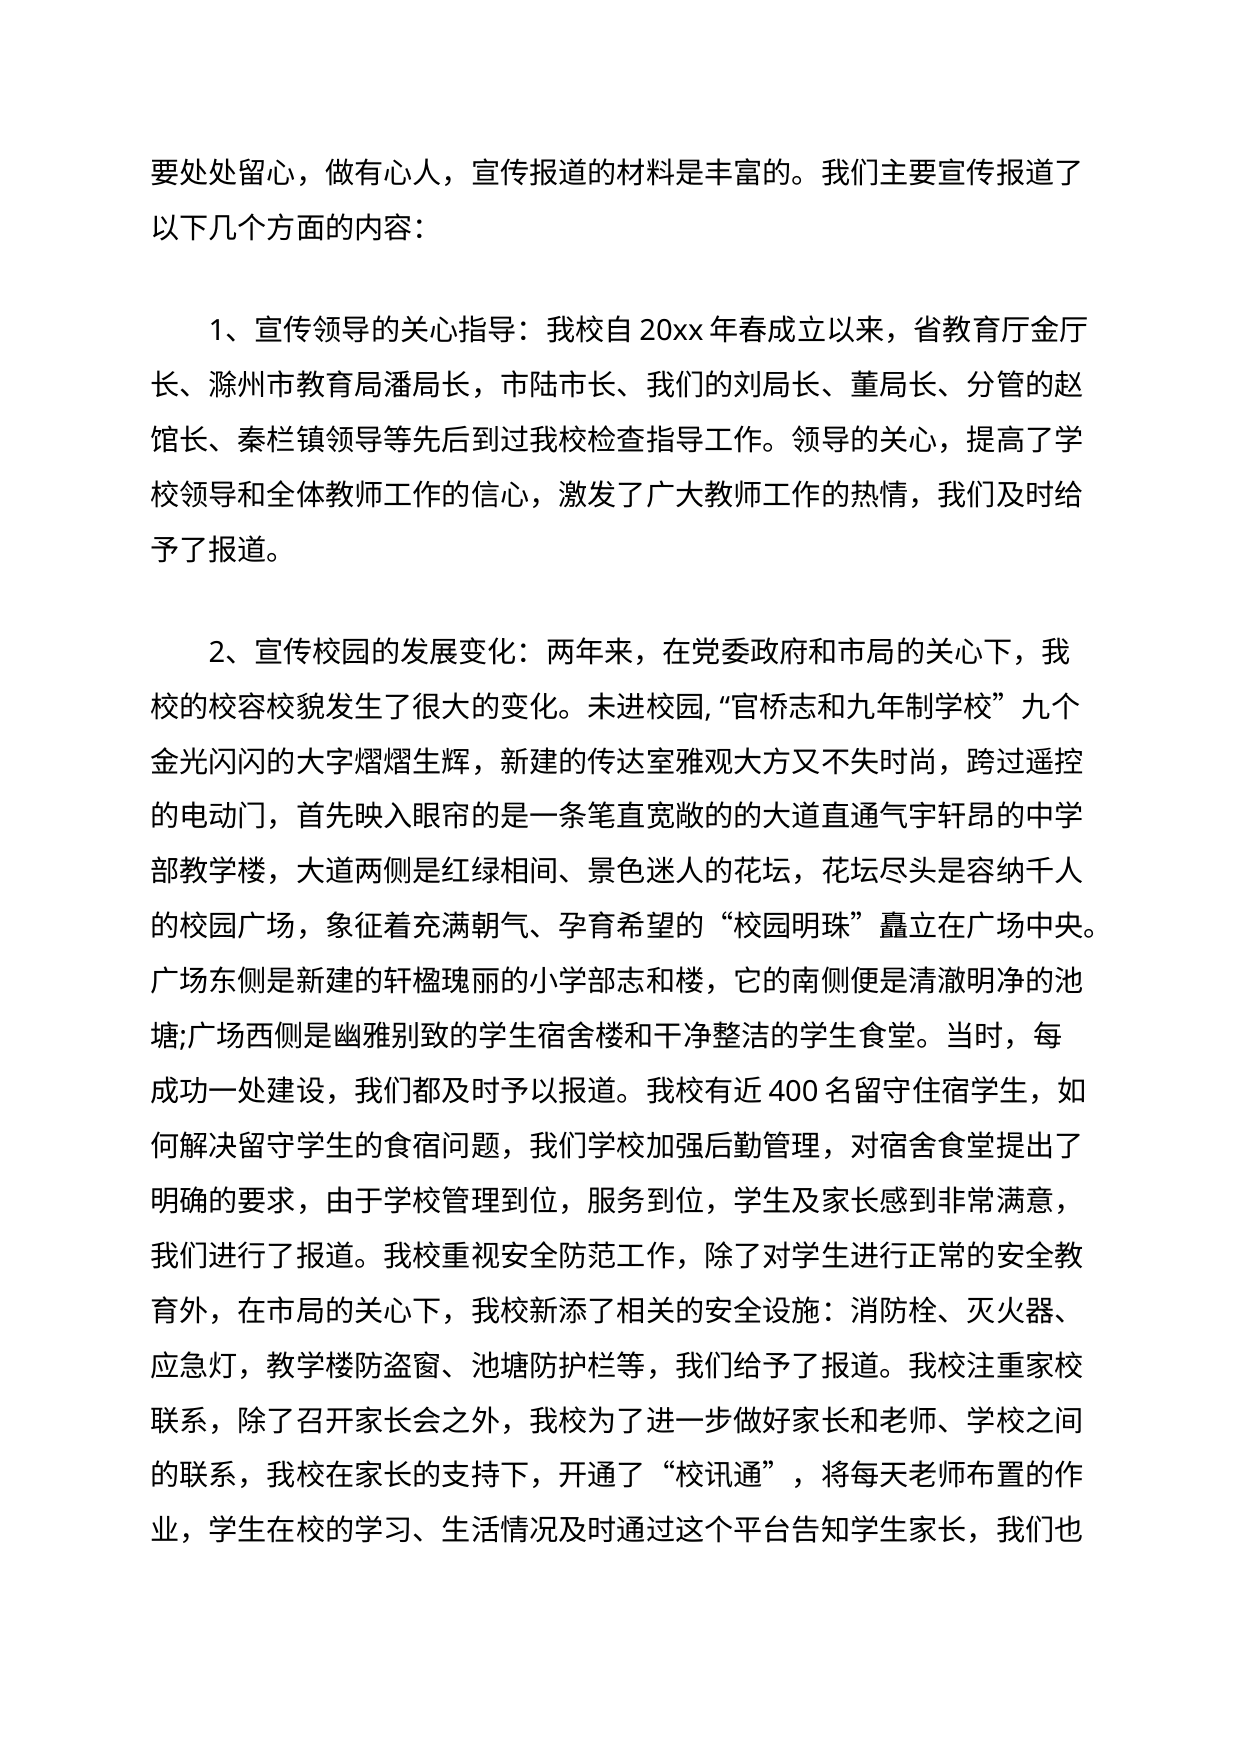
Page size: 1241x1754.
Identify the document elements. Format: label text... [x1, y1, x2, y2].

text 1、宣传领导的关心指导：我校自20xx年春成立以来，省教育厅金厅长、滁州市教育局潘局长，市陆市长、我们的刘局长、董局长、分管的赵馆长、秦栏镇领导等先后到过我校检查指导工作。领导的关心，提高了学校领导和全体教师工作的信心，激发了广大教师工作的热情，我们及时给予了报道。 [150, 307, 1090, 569]
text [150, 628, 1090, 1549]
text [150, 150, 1090, 247]
